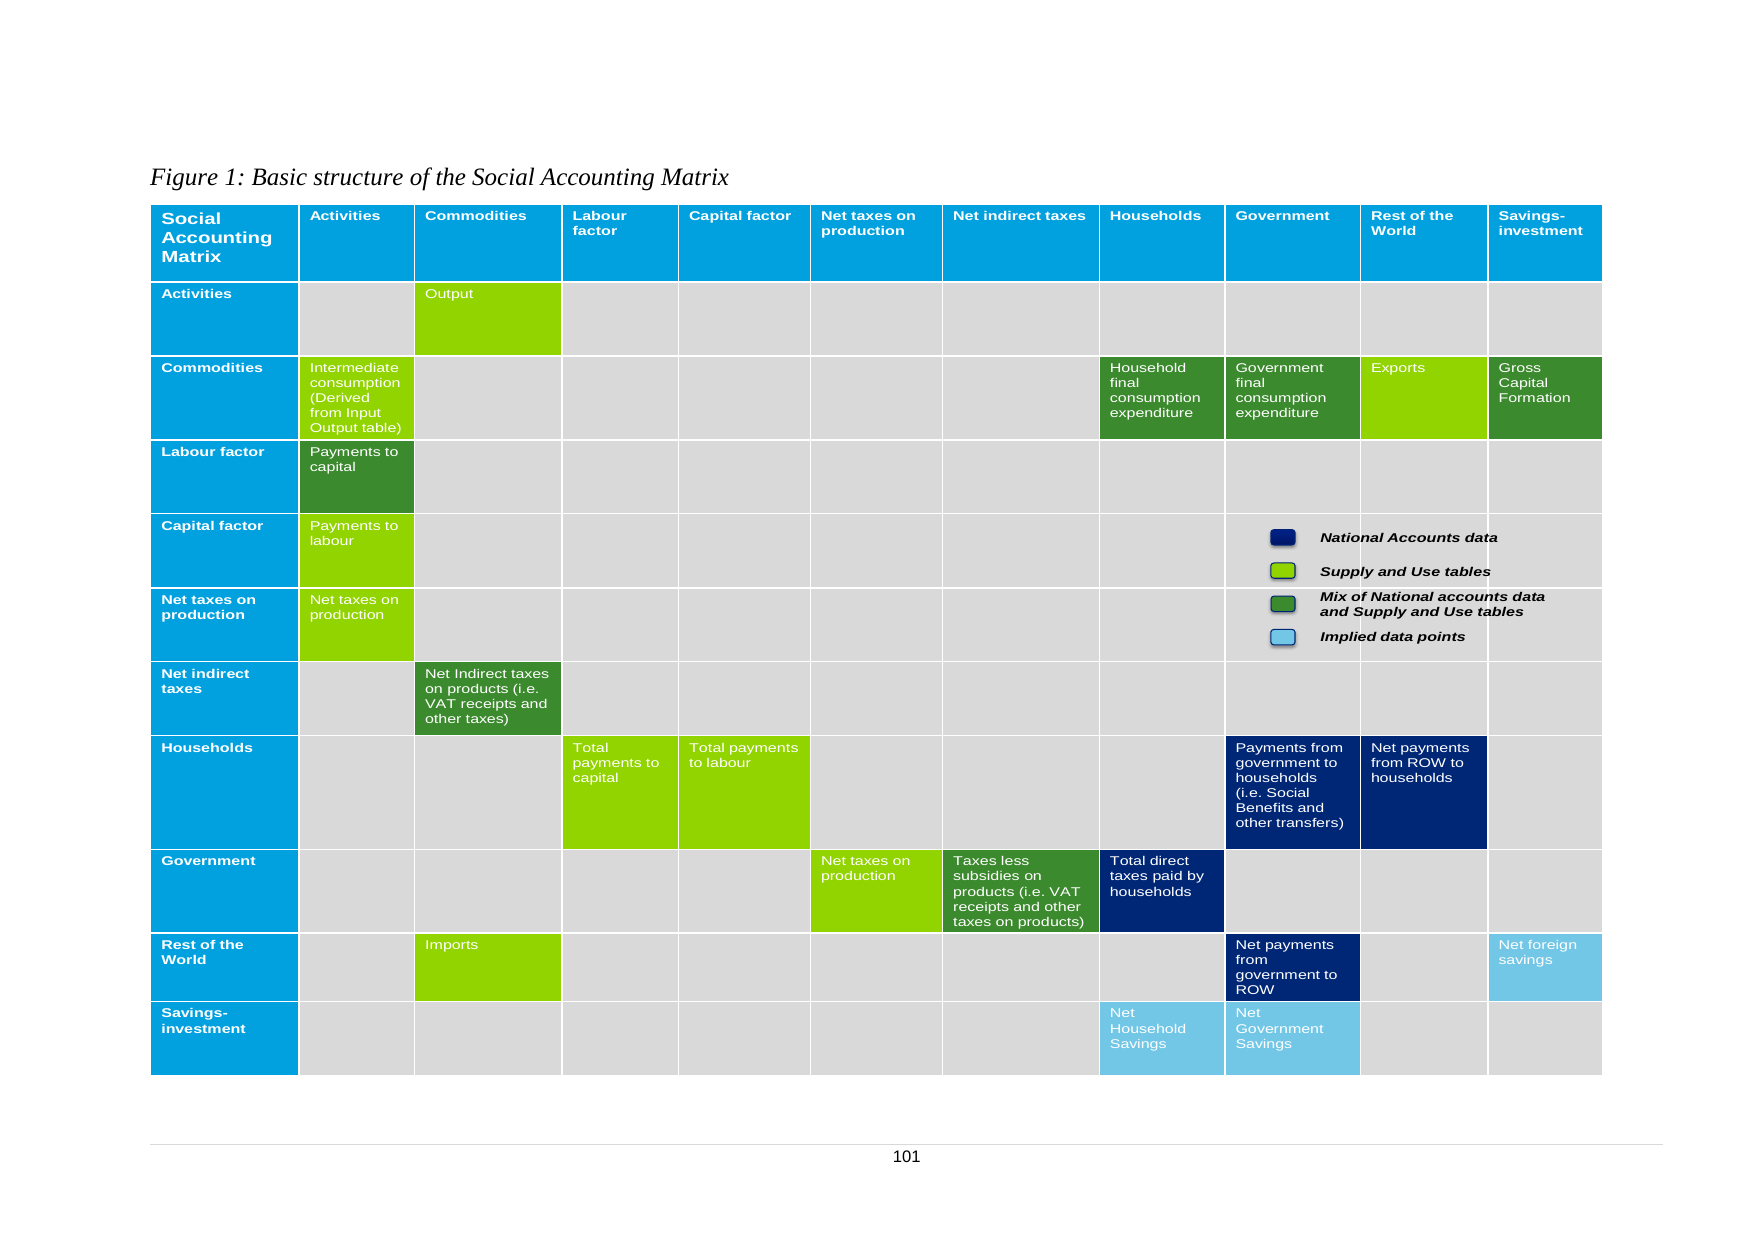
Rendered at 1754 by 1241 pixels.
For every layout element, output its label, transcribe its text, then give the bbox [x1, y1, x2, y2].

text Figure 1: Basic structure of the Social Accounting Matrix [150, 162, 1604, 191]
